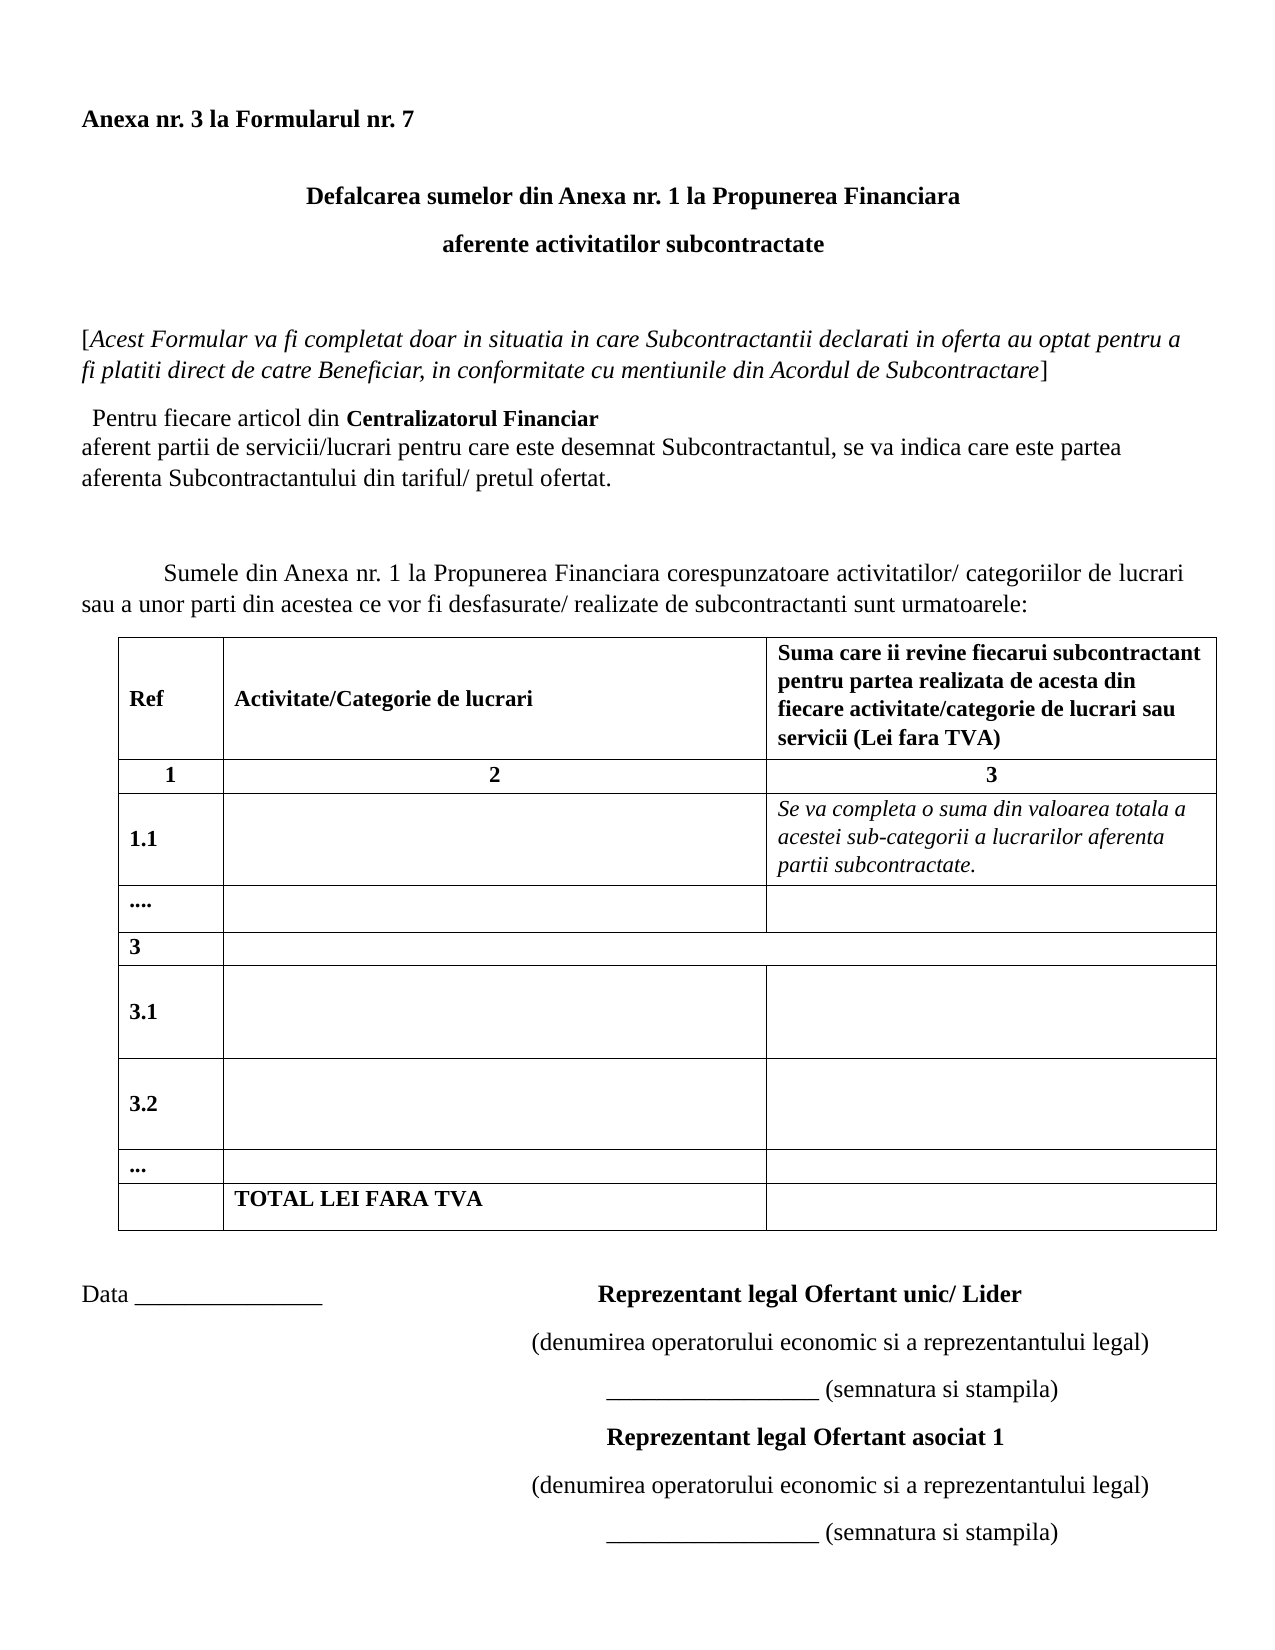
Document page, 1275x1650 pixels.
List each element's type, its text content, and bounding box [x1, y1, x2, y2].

table_cell [224, 1150, 766, 1183]
table_cell Se va completa o suma din valoarea totala a acestei sub-categorii a lucrarilor aferenta partii subcontractate. [767, 794, 1216, 885]
text Sumele din Anexa nr. 1 la Propunerea Financiara corespunzatoare activitatilor/ categoriilor de lucrari sau a unor parti din acestea ce vor fi desfasurate/ realizate de subcontractanti sunt urmatoarele: [81, 558, 1185, 618]
text _________________ (semnatura si stampila) [531, 1517, 1185, 1546]
table_cell 3.2 [119, 1059, 223, 1149]
table_cell 1.1 [119, 794, 223, 885]
text aferente activitatilor subcontractate [81, 229, 1185, 257]
text _________________ (semnatura si stampila) [531, 1374, 1185, 1403]
table_cell 3 [119, 933, 223, 965]
table_cell [767, 1059, 1216, 1149]
table_cell 3.1 [119, 966, 223, 1057]
table_header Ref [119, 638, 223, 759]
text Anexa nr. 3 la Formularul nr. 7 [81, 104, 1185, 133]
table_cell ... [119, 1150, 223, 1183]
table_header Suma care ii revine fiecarui subcontractant pentru partea realizata de acesta din fiecare activitate/categorie de lucrari sau servicii (Lei fara TVA) [767, 638, 1216, 759]
table_cell [224, 1059, 766, 1149]
table_cell [224, 886, 766, 932]
table_cell [224, 966, 766, 1057]
table_cell [224, 794, 766, 885]
text [Acest Formular va fi completat doar in situatia in care Subcontractantii declarati in oferta au optat pentru a fi platiti direct de catre Beneficiar, in conformitate cu mentiunile din Acordul de Subcontractare] [81, 324, 1185, 384]
table_cell [767, 886, 1216, 932]
table_cell [767, 1150, 1216, 1183]
text Reprezentant legal Ofertant asociat 1 [531, 1422, 1185, 1451]
text aferent partii de servicii/lucrari pentru care este desemnat Subcontractantul, se va indica care este partea aferenta Subcontractantului din tariful/ pretul ofertat. [81, 432, 1185, 491]
text Pentru fiecare articol din Centralizatorul Financiar [92, 403, 1185, 432]
table_cell 2 [224, 760, 766, 793]
table_cell [767, 1184, 1216, 1230]
table_cell [224, 933, 1216, 965]
table_header Activitate/Categorie de lucrari [224, 638, 766, 759]
table_cell .... [119, 886, 223, 932]
table_cell 3 [767, 760, 1216, 793]
text Defalcarea sumelor din Anexa nr. 1 la Propunerea Financiara [81, 181, 1185, 210]
table_cell 1 [119, 760, 223, 793]
table_cell TOTAL LEI FARA TVA [224, 1184, 766, 1230]
text (denumirea operatorului economic si a reprezentantului legal) [531, 1327, 1185, 1355]
text Data _______________ Reprezentant legal Ofertant unic/ Lider [81, 1279, 1185, 1308]
table_cell [119, 1184, 223, 1230]
table_cell [767, 966, 1216, 1057]
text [456, 1470, 1185, 1498]
